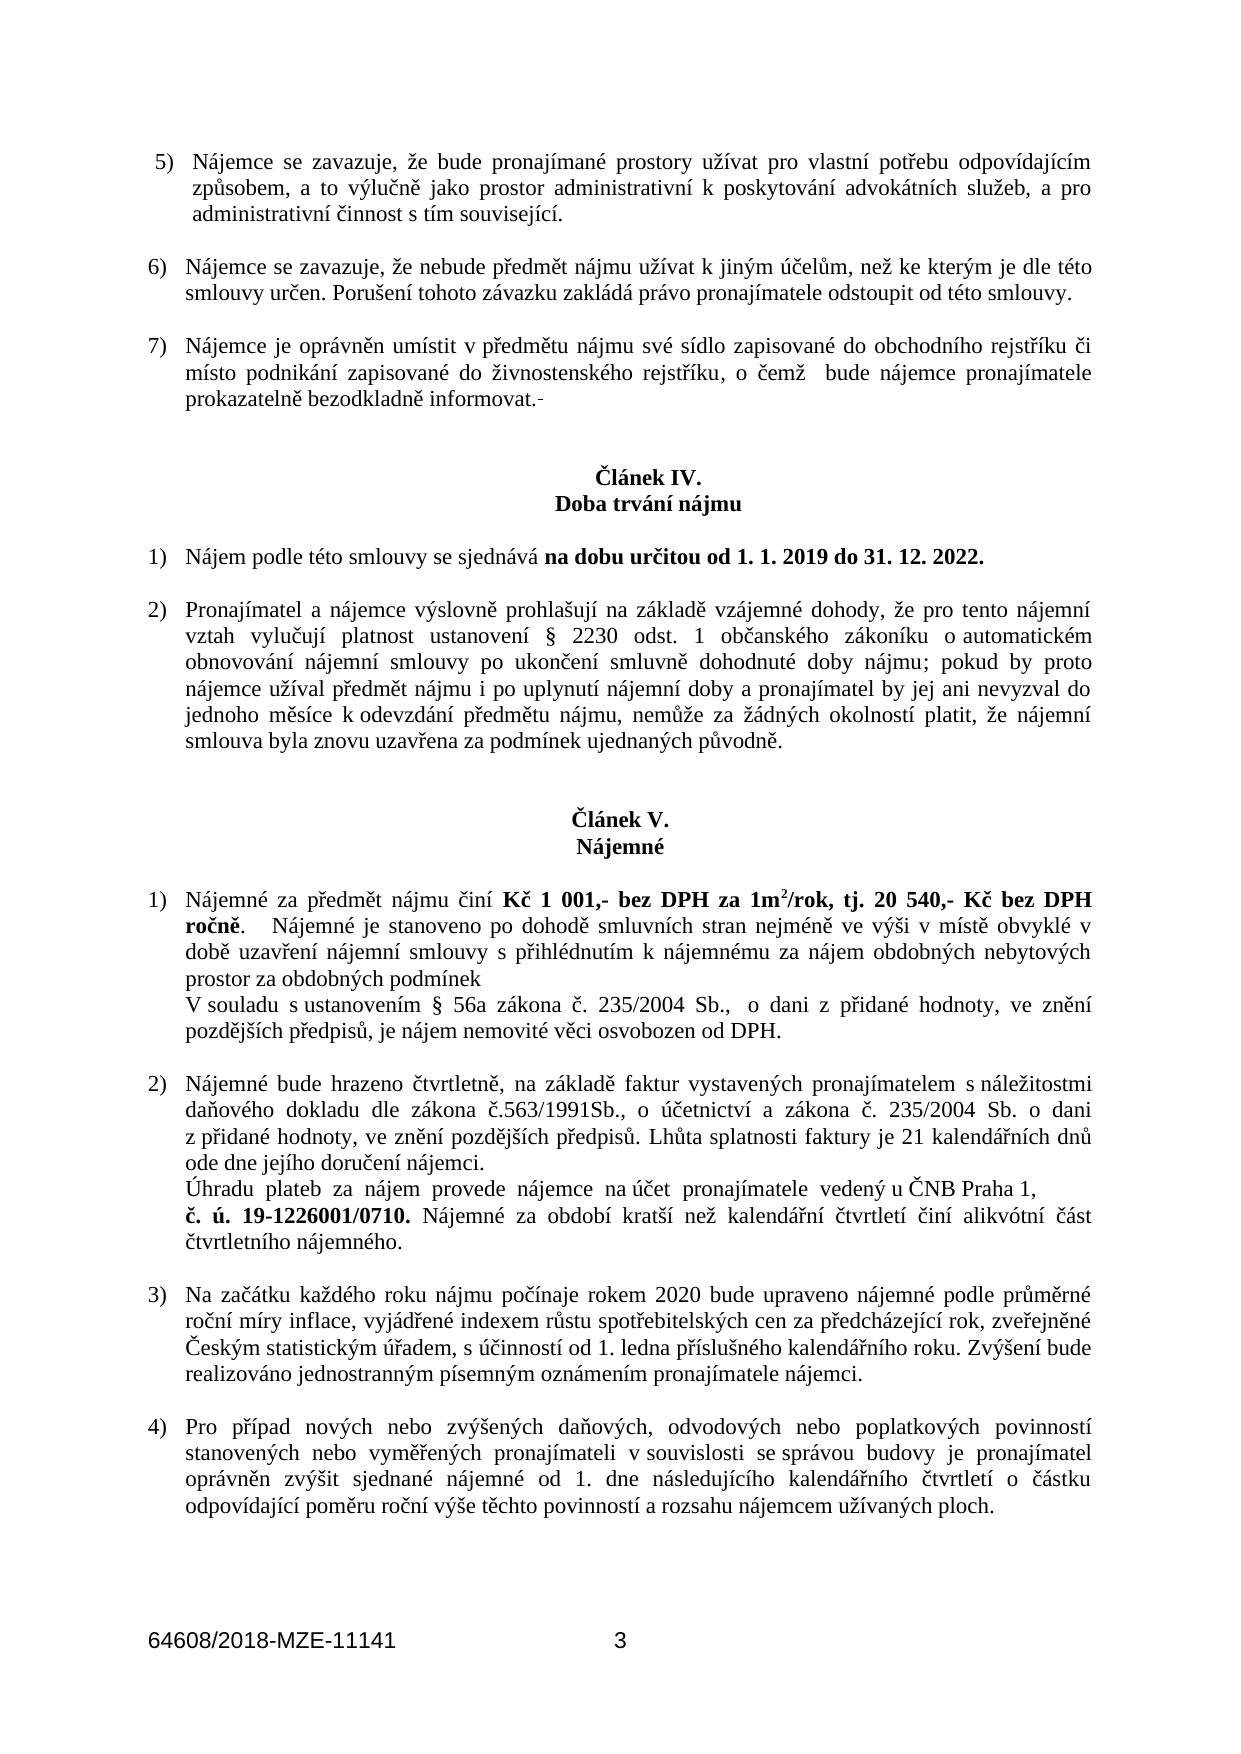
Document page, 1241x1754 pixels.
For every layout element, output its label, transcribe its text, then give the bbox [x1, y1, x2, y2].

list Nájemce se zavazuje, že bude pronajímané prostory užívat pro vlastní potřebu odpovídajícím způsobem, a to výlučně jako prostor administrativní k poskytování advokátních služeb, a pro administrativní činnost s tím související. [154, 148, 1092, 227]
list Nájem podle této smlouvy se sjednává na dobu určitou od 1. 1. 2019 do 31. 12. 2022. [148, 543, 1092, 569]
list Nájemce je oprávněn umístit v předmětu nájmu své sídlo zapisované do obchodního rejstříku či místo podnikání zapisované do živnostenského rejstříku, o čemž bude nájemce pronajímatele prokazatelně bezodkladně informovat. [148, 332, 1092, 411]
list Nájemné za předmět nájmu činí Kč 1 001,- bez DPH za 1m2/rok, tj. 20 540,- Kč bez DPH ročně. Nájemné je stanoveno po dohodě smluvních stran nejméně ve výši v místě obvyklé v době uzavření nájemní smlouvy s přihlédnutím k nájemnému za nájem obdobných nebytových prostor za obdobných podmínek [148, 886, 1092, 991]
list Nájemné bude hrazeno čtvrtletně, na základě faktur vystavených pronajímatelem s náležitostmi daňového dokladu dle zákona č.563/1991Sb., o účetnictví a zákona č. 235/2004 Sb. o dani z přidané hodnoty, ve znění pozdějších předpisů. Lhůta splatnosti faktury je 21 kalendářních dnů ode dne jejího doručení nájemci. [148, 1070, 1092, 1176]
list Pronajímatel a nájemce výslovně prohlašují na základě vzájemné dohody, že pro tento nájemní vztah vylučují platnost ustanovení § 2230 odst. 1 občanského zákoníku o automatickém obnovování nájemní smlouvy po ukončení smluvně dohodnuté doby nájmu; pokud by proto nájemce užíval předmět nájmu i po uplynutí nájemní doby a pronajímatel by jej ani nevyzval do jednoho měsíce k odevzdání předmětu nájmu, nemůže za žádných okolností platit, že nájemní smlouva byla znovu uzavřena za podmínek ujednaných původně. [148, 596, 1092, 754]
text č. ú. 19-1226001/0710. Nájemné za období kratší než kalendářní čtvrtletí činí alikvótní část čtvrtletního nájemného. [185, 1202, 1092, 1254]
list Na začátku každého roku nájmu počínaje rokem 2020 bude upraveno nájemné podle průměrné roční míry inflace, vyjádřené indexem růstu spotřebitelských cen za předcházející rok, zveřejněné Českým statistickým úřadem, s účinností od 1. ledna příslušného kalendářního roku. Zvýšení bude realizováno jednostranným písemným oznámením pronajímatele nájemci. [148, 1281, 1092, 1386]
list Nájemce se zavazuje, že nebude předmět nájmu užívat k jiným účelům, než ke kterým je dle této smlouvy určen. Porušení tohoto závazku zakládá právo pronajímatele odstoupit od této smlouvy. [148, 253, 1092, 306]
text Článek IV. [204, 464, 1092, 490]
text V souladu s ustanovením § 56a zákona č. 235/2004 Sb., o dani z přidané hodnoty, ve znění pozdějších předpisů, je nájem nemovité věci osvobozen od DPH. [185, 991, 1092, 1044]
text Článek V. [148, 807, 1092, 833]
text Nájemné [148, 833, 1092, 859]
text Doba trvání nájmu [204, 490, 1092, 517]
list Pro případ nových nebo zvýšených daňových, odvodových nebo poplatkových povinností stanovených nebo vyměřených pronajímateli v souvislosti se správou budovy je pronajímatel oprávněn zvýšit sjednané nájemné od 1. dne následujícího kalendářního čtvrtletí o částku odpovídající poměru roční výše těchto povinností a rozsahu nájemcem užívaných ploch. [148, 1413, 1092, 1518]
text Úhradu plateb za nájem provede nájemce na účet pronajímatele vedený u ČNB Praha 1, [185, 1176, 1092, 1202]
